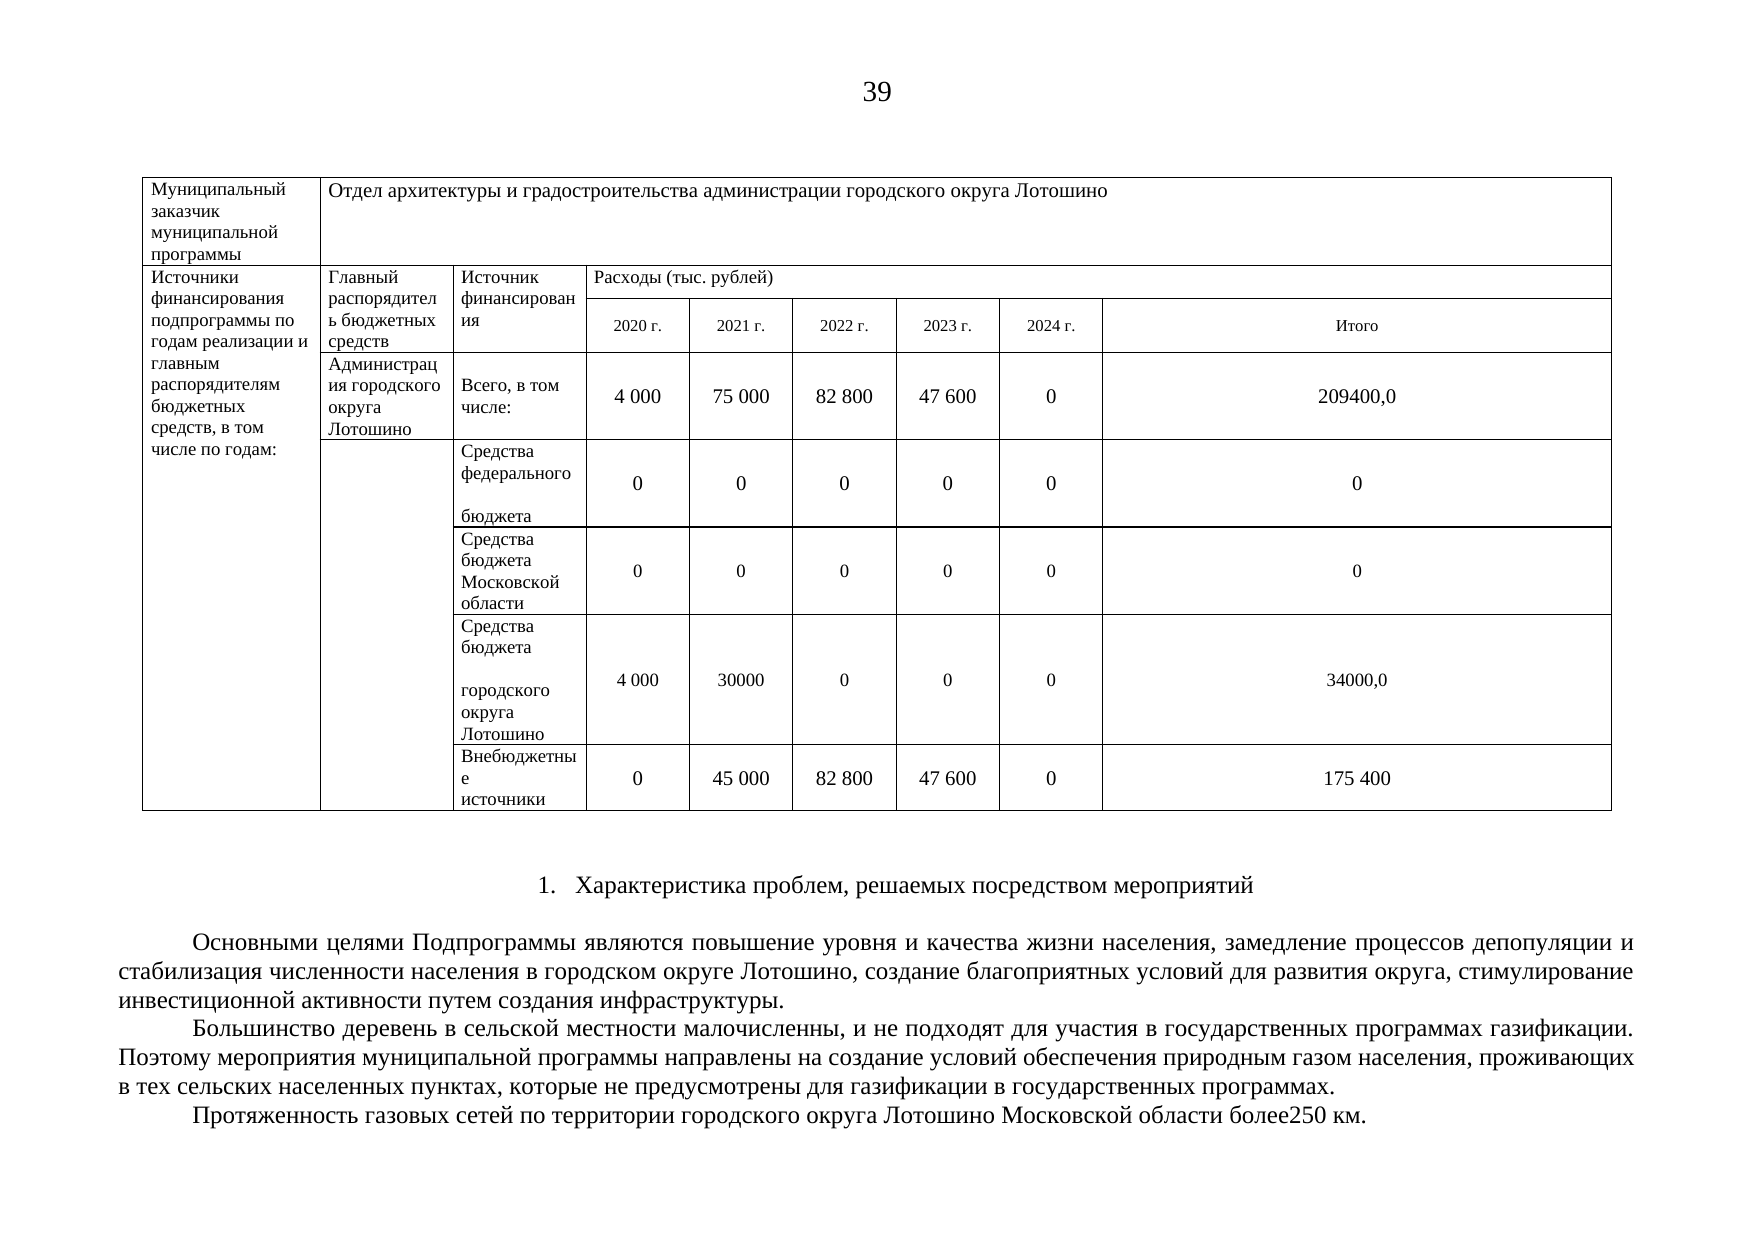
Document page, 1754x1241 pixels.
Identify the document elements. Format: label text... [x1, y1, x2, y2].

table_cell 4 000 [587, 353, 689, 439]
table_cell [321, 440, 453, 810]
table_cell 47 600 [897, 745, 999, 810]
table_cell 0 [690, 440, 792, 526]
table_cell 47 600 [897, 353, 999, 439]
text Большинство деревень в сельской местности малочисленны, и не подходят для участия в государственных программах газификации. Поэтому мероприятия муниципальной программы направлены на создание условий обеспечения природным газом населения, проживающих в тех сельских населенных пунктах, которые не предусмотрены для газификации в государственных программах. [118, 1013, 1636, 1100]
table_cell 30000 [690, 615, 792, 744]
table_header Отдел архитектуры и градостроительства администрации городского округа Лотошино [321, 178, 1611, 264]
table_cell 82 800 [793, 745, 896, 810]
table_cell 0 [1000, 353, 1102, 439]
table_cell 0 [897, 615, 999, 744]
table_cell Средства федерального бюджета [454, 440, 586, 526]
table_cell 209400,0 [1103, 353, 1611, 439]
table_cell 45 000 [690, 745, 792, 810]
table_cell 2021 г. [690, 299, 792, 352]
table_cell 2022 г. [793, 299, 896, 352]
table_header Муниципальный заказчик муниципальной программы [143, 178, 320, 264]
table_cell 0 [1000, 528, 1102, 614]
table_cell 2023 г. [897, 299, 999, 352]
table_cell Средства бюджета городского округа Лотошино [454, 615, 586, 744]
table_cell 4 000 [587, 615, 689, 744]
list Характеристика проблем, решаемых посредством мероприятий [156, 870, 1636, 898]
table_cell 0 [587, 528, 689, 614]
table_cell 0 [587, 745, 689, 810]
table_cell Главный распорядитель бюджетных средств [321, 266, 453, 352]
table_cell 0 [897, 528, 999, 614]
table_cell Всего, в том числе: [454, 353, 586, 439]
table_cell Источник финансирования [454, 266, 586, 352]
table_cell 0 [793, 440, 896, 526]
table_cell Средства бюджета Московской области [454, 528, 586, 614]
table_cell 175 400 [1103, 745, 1611, 810]
table_cell 2024 г. [1000, 299, 1102, 352]
table_cell Администрация городского округа Лотошино [321, 353, 453, 439]
table_cell 0 [587, 440, 689, 526]
table_cell 0 [1000, 615, 1102, 744]
text Протяженность газовых сетей по территории городского округа Лотошино Московской области более250 км. [118, 1100, 1636, 1128]
table_cell 34000,0 [1103, 615, 1611, 744]
table_cell 0 [1103, 528, 1611, 614]
text Основными целями Подпрограммы являются повышение уровня и качества жизни населения, замедление процессов депопуляции и стабилизация численности населения в городском округе Лотошино, создание благоприятных условий для развития округа, стимулирование инвестиционной активности путем создания инфраструктуры. [118, 927, 1636, 1013]
table_cell 75 000 [690, 353, 792, 439]
table_cell Расходы (тыс. рублей) [587, 266, 1611, 298]
table_cell Внебюджетные источники [454, 745, 586, 810]
table_cell 0 [793, 615, 896, 744]
table_cell Источники финансирования подпрограммы по годам реализации и главным распорядителям бюджетных средств, в том числе по годам: [143, 266, 320, 810]
table_cell 0 [1000, 440, 1102, 526]
table_cell 0 [793, 528, 896, 614]
table_cell 82 800 [793, 353, 896, 439]
table_cell 0 [897, 440, 999, 526]
table_cell Итого [1103, 299, 1611, 352]
table_cell 2020 г. [587, 299, 689, 352]
table_cell 0 [1103, 440, 1611, 526]
table_cell 0 [690, 528, 792, 614]
table_cell 0 [1000, 745, 1102, 810]
